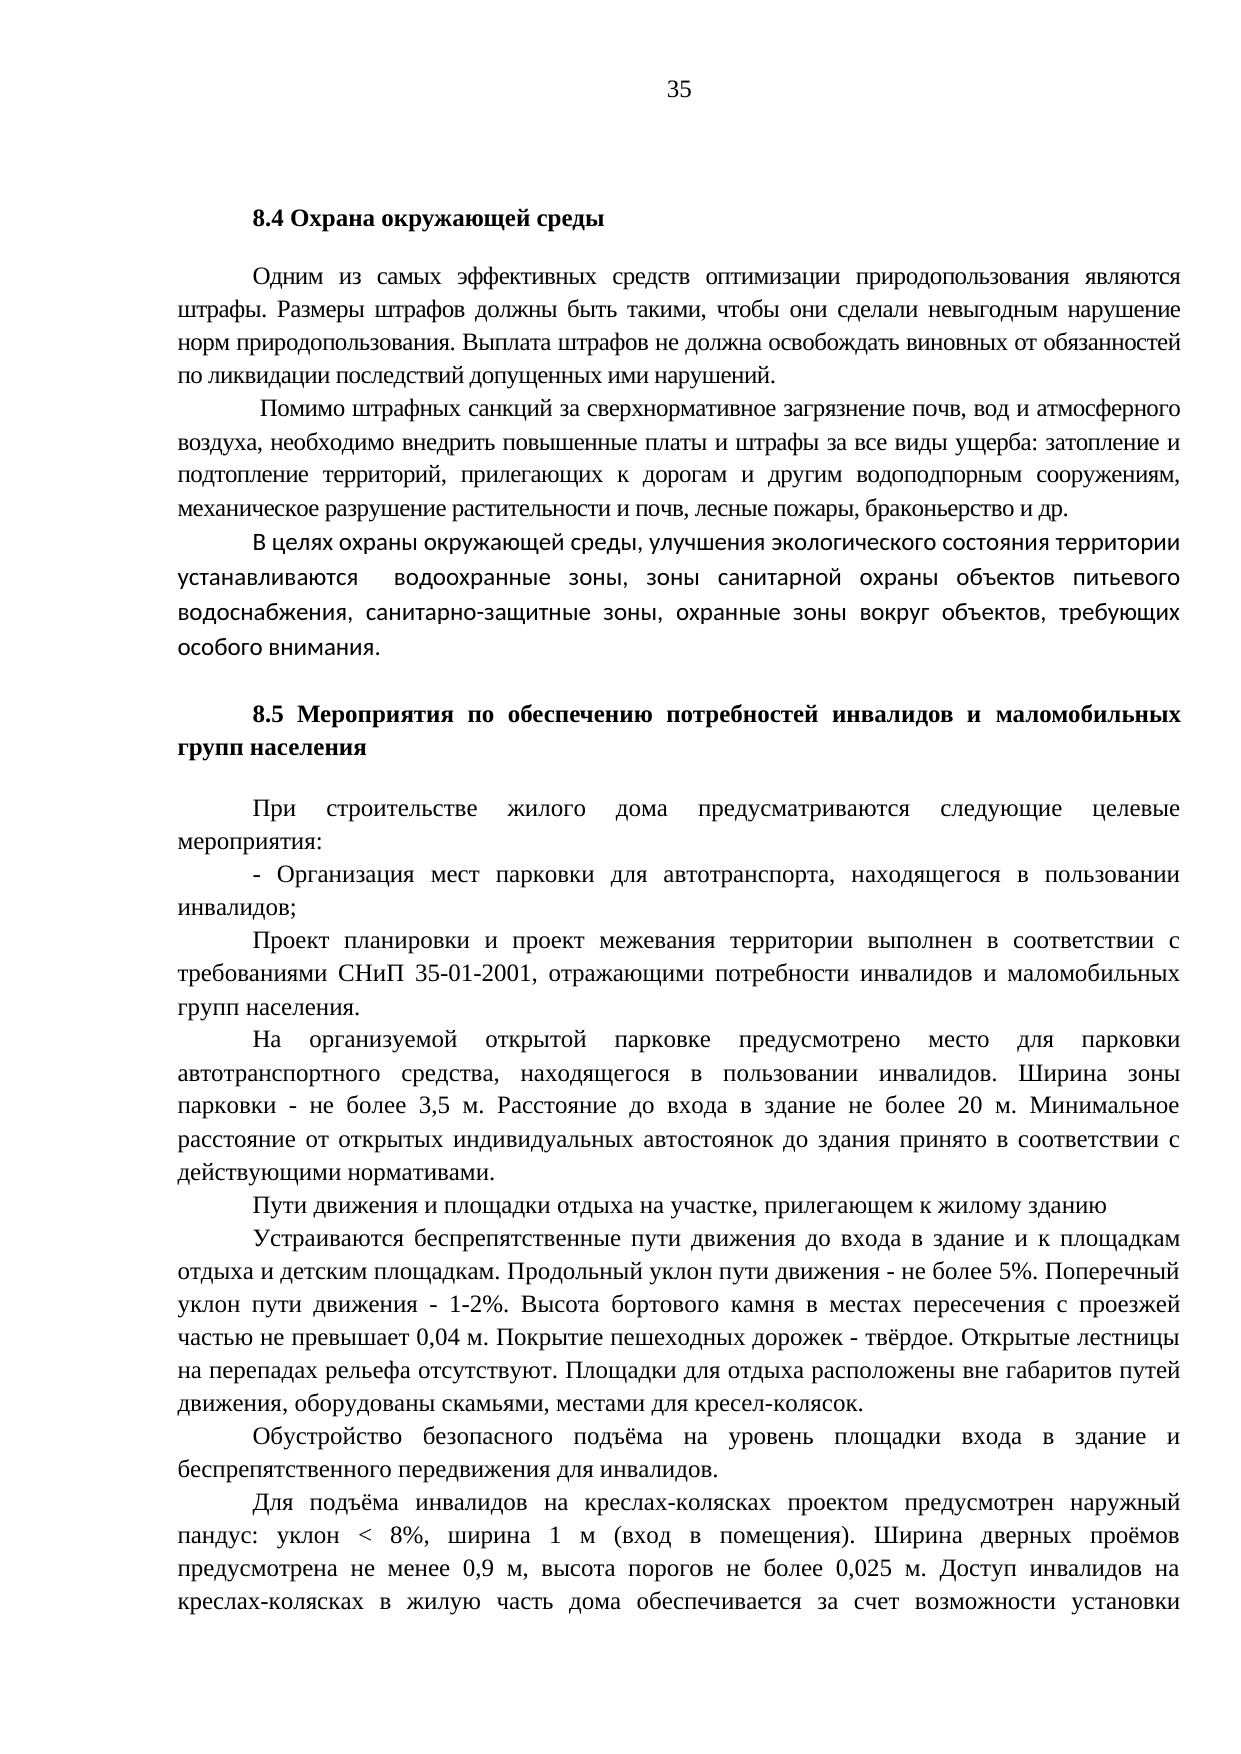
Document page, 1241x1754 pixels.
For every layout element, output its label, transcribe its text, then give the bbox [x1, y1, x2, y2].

subtitle 8.4 Охрана окружающей среды [177, 203, 1181, 232]
text Одним из самых эффективных средств оптимизации природопользования являются штрафы. Размеры штрафов должны быть такими, чтобы они сделали невыгодным нарушение норм природопользования. Выплата штрафов не должна освобождать виновных от обязанностей по ликвидации последствий допущенных ими нарушений. [177, 261, 1181, 389]
text Пути движения и площадки отдыха на участке, прилегающем к жилому зданию [177, 1190, 1181, 1218]
text - Организация мест парковки для автотранспорта, находящегося в пользовании инвалидов; [177, 859, 1181, 921]
text Обустройство безопасного подъёма на уровень площадки входа в здание и беспрепятственного передвижения для инвалидов. [177, 1421, 1181, 1483]
text Помимо штрафных санкций за сверхнормативное загрязнение почв, вод и атмосферного воздуха, необходимо внедрить повышенные платы и штрафы за все виды ущерба: затопление и подтопление территорий, прилегающих к дорогам и другим водоподпорным сооружениям, механическое разрушение растительности и почв, лесные пожары, браконьерство и др. [177, 393, 1181, 521]
subtitle 8.5 Мероприятия по обеспечению потребностей инвалидов и маломобильных групп населения [177, 699, 1181, 760]
text На организуемой открытой парковке предусмотрено место для парковки автотранспортного средства, находящегося в пользовании инвалидов. Ширина зоны парковки - не более 3,5 м. Расстояние до входа в здание не более 20 м. Минимальное расстояние от открытых индивидуальных автостоянок до здания принято в соответствии с действующими нормативами. [177, 1024, 1181, 1185]
text При строительстве жилого дома предусматриваются следующие целевые мероприятия: [177, 793, 1181, 855]
text Устраиваются беспрепятственные пути движения до входа в здание и к площадкам отдыха и детским площадкам. Продольный уклон пути движения - не более 5%. Поперечный уклон пути движения - 1-2%. Высота бортового камня в местах пересечения с проезжей частью не превышает 0,04 м. Покрытие пешеходных дорожек - твёрдое. Открытые лестницы на перепадах рельефа отсутствуют. Площадки для отдыха расположены вне габаритов путей движения, оборудованы скамьями, местами для кресел-колясок. [177, 1223, 1181, 1417]
text Проект планировки и проект межевания территории выполнен в соответствии с требованиями СНиП 35-01-2001, отражающими потребности инвалидов и маломобильных групп населения. [177, 926, 1181, 1020]
text В целях охраны окружающей среды, улучшения экологического состояния территории устанавливаются водоохранные зоны, зоны санитарной охраны объектов питьевого водоснабжения, санитарно-защитные зоны, охранные зоны вокруг объектов, требующих особого внимания. [177, 526, 1181, 661]
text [177, 1487, 1181, 1615]
